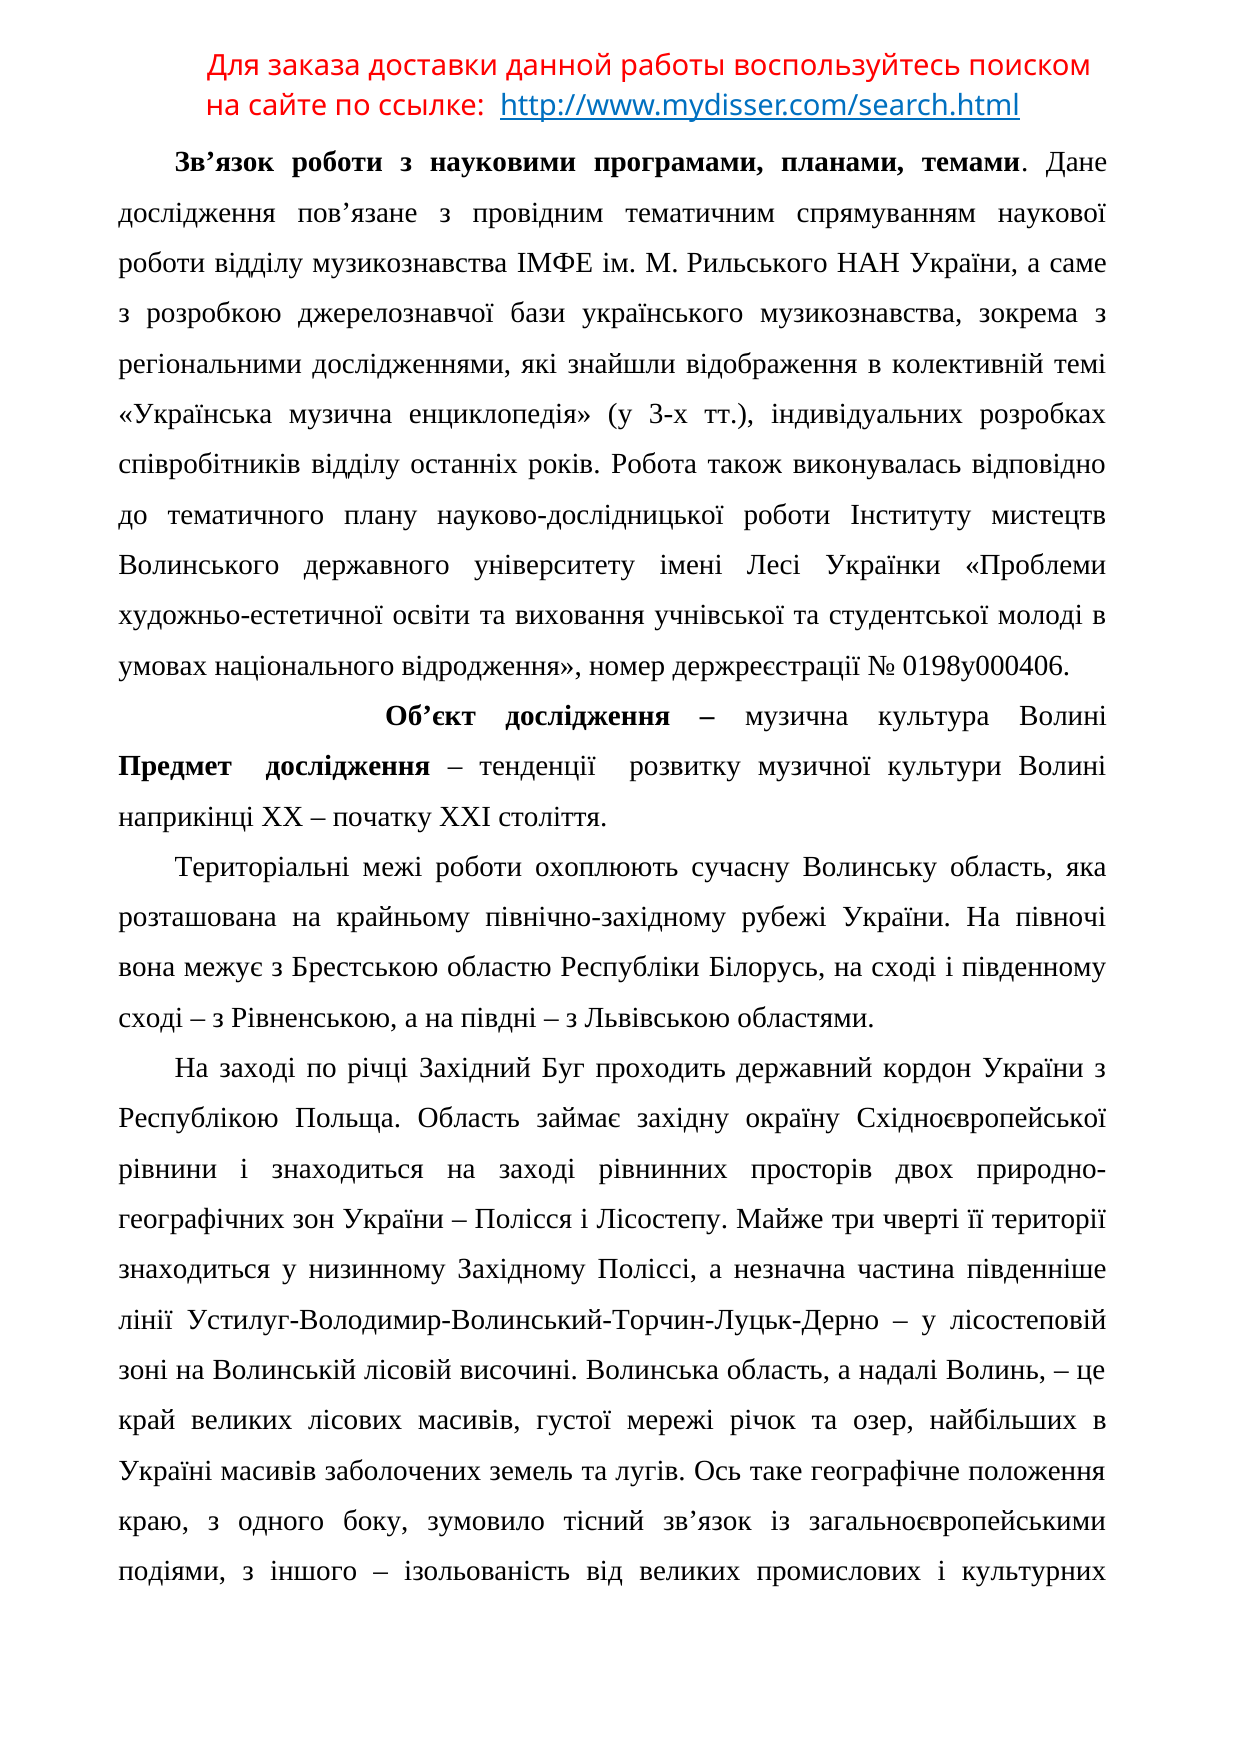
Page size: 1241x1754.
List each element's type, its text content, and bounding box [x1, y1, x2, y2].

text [118, 1050, 1107, 1587]
text Об’єкт дослідження – музична культура Волині Предмет дослідження – тенденції розвитку музичної культури Волині наприкінці ХХ – початку ХХІ століття. [118, 698, 1107, 832]
text Територіальні межі роботи охоплюють сучасну Волинську область, яка розташована на крайньому північно-західному рубежі України. На півночі вона межує з Брестською областю Республіки Білорусь, на сході і південному сході – з Рівненською, а на півдні – з Львівською областями. [118, 849, 1107, 1033]
text Зв’язок роботи з науковими програмами, планами, темами. Дане дослідження пов’язане з провідним тематичним спрямуванням наукової роботи відділу музикознавства ІМФЕ ім. М. Рильського НАН України, а саме з розробкою джерелознавчої бази українського музикознавства, зокрема з регіональними дослідженнями, які знайшли відображення в колективній темі «Українська музична енциклопедія» (у 3-х тт.), індивідуальних розробках співробітників відділу останніх років. Робота також виконувалась відповідно до тематичного плану науково-дослідницької роботи Інституту мистецтв Волинського державного університету імені Лесі Українки «Проблеми художньо-естетичної освіти та виховання учнівської та студентської молоді в умовах національного відродження», номер держреєстрації № 0198у000406. [118, 144, 1107, 681]
